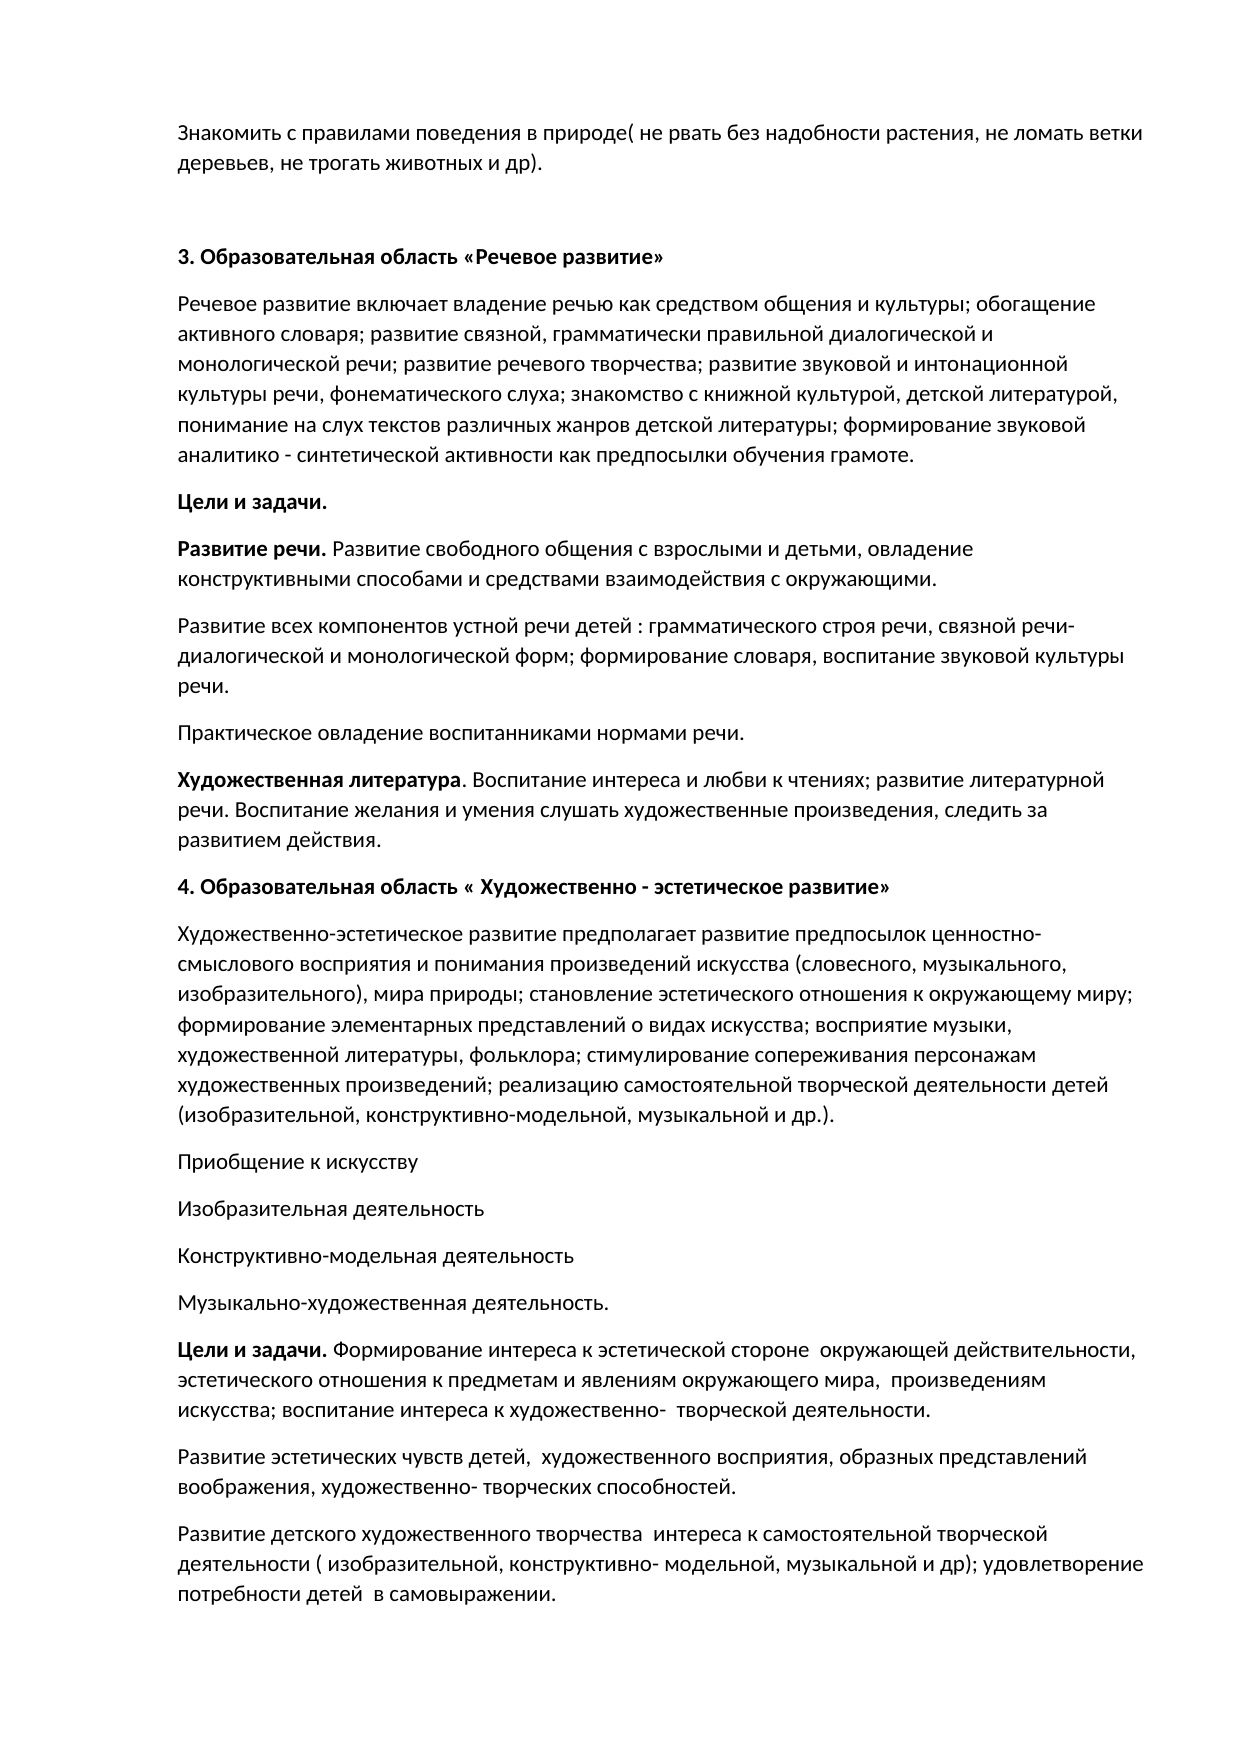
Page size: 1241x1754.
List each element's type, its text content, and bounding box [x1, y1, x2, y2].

text Художественная литература. Воспитание интереса и любви к чтениях; развитие литературной речи. Воспитание желания и умения слушать художественные произведения, следить за развитием действия. [177, 765, 1152, 853]
text Изобразительная деятельность [177, 1194, 1152, 1222]
text Приобщение к искусству [177, 1147, 1152, 1175]
text 3. Образовательная область «Речевое развитие» [177, 242, 1152, 270]
text Художественно-эстетическое развитие предполагает развитие предпосылок ценностно-смыслового восприятия и понимания произведений искусства (словесного, музыкального, изобразительного), мира природы; становление эстетического отношения к окружающему миру; формирование элементарных представлений о видах искусства; восприятие музыки, художественной литературы, фольклора; стимулирование сопереживания персонажам художественных произведений; реализацию самостоятельной творческой деятельности детей (изобразительной, конструктивно-модельной, музыкальной и др.). [177, 919, 1152, 1128]
text Развитие всех компонентов устной речи детей : грамматического строя речи, связной речи- диалогической и монологической форм; формирование словаря, воспитание звуковой культуры речи. [177, 611, 1152, 699]
text Развитие эстетических чувств детей, художественного восприятия, образных представлений воображения, художественно- творческих способностей. [177, 1442, 1152, 1500]
text Развитие речи. Развитие свободного общения с взрослыми и детьми, овладение конструктивными способами и средствами взаимодействия с окружающими. [177, 534, 1152, 592]
text Цели и задачи. [177, 487, 1152, 515]
text Практическое овладение воспитанниками нормами речи. [177, 718, 1152, 746]
text Конструктивно-модельная деятельность [177, 1241, 1152, 1269]
text 4. Образовательная область « Художественно - эстетическое развитие» [177, 872, 1152, 900]
text Музыкально-художественная деятельность. [177, 1288, 1152, 1316]
text Цели и задачи. Формирование интереса к эстетической стороне окружающей действительности, эстетического отношения к предметам и явлениям окружающего мира, произведениям искусства; воспитание интереса к художественно- творческой деятельности. [177, 1335, 1152, 1423]
text Речевое развитие включает владение речью как средством общения и культуры; обогащение активного словаря; развитие связной, грамматически правильной диалогической и монологической речи; развитие речевого творчества; развитие звуковой и интонационной культуры речи, фонематического слуха; знакомство с книжной культурой, детской литературой, понимание на слух текстов различных жанров детской литературы; формирование звуковой аналитико - синтетической активности как предпосылки обучения грамоте. [177, 289, 1152, 468]
text Знакомить с правилами поведения в природе( не рвать без надобности растения, не ломать ветки деревьев, не трогать животных и др). [177, 118, 1152, 176]
text Развитие детского художественного творчества интереса к самостоятельной творческой деятельности ( изобразительной, конструктивно- модельной, музыкальной и др); удовлетворение потребности детей в самовыражении. [177, 1519, 1152, 1608]
